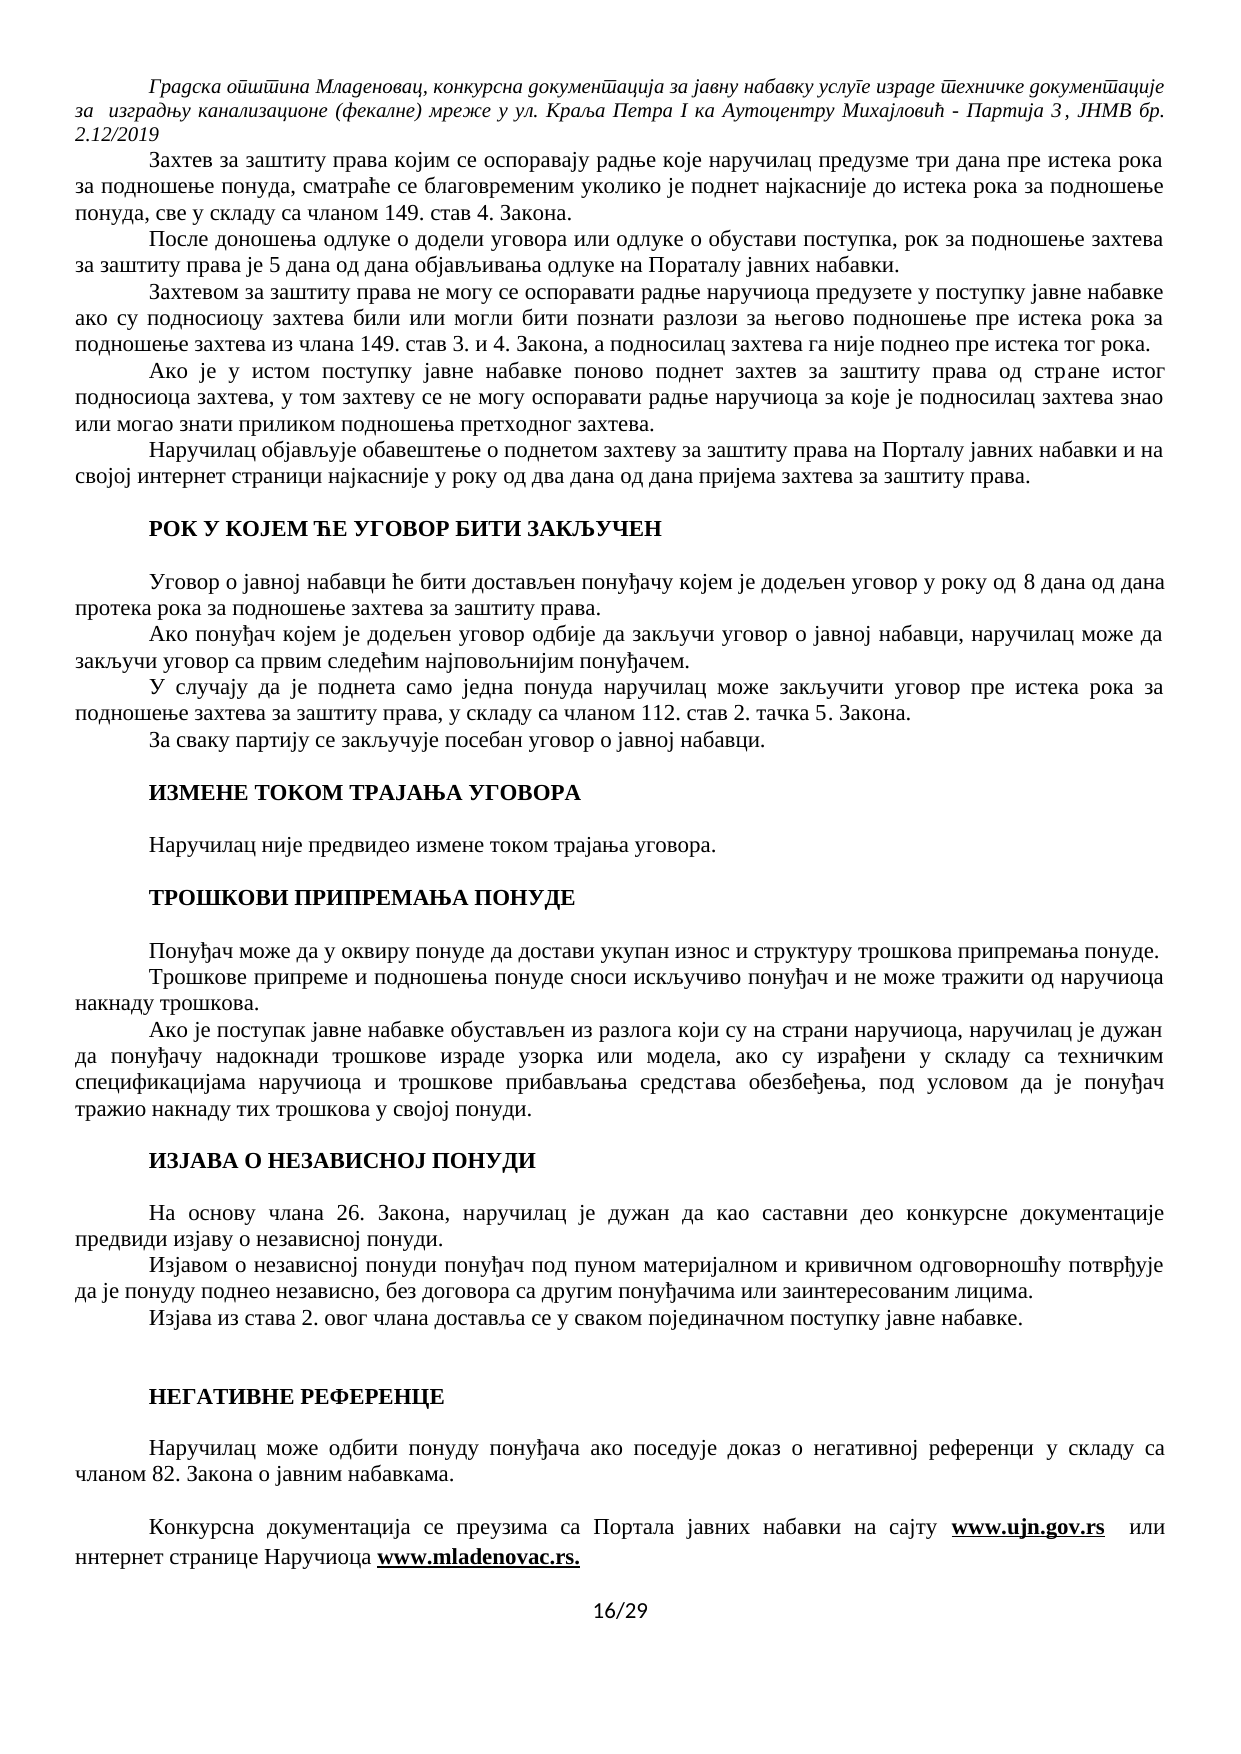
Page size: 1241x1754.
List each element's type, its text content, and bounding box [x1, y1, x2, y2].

text Наручилац није предвидео измене током трајања уговора. [75, 831, 1165, 858]
text ИЗМЕНЕ ТОКОМ ТРАЈАЊА УГОВОРА [75, 778, 1165, 805]
text На основу члана 26. Закона, наручилац је дужан да као саставни део конкурсне документације предвиди изјаву о независној понуди. [75, 1198, 1165, 1251]
text Ако понуђач којем је додељен уговор одбије да закључи уговор о јавној набавци, наручилац може да закључи уговор са првим следећим најповољнијим понуђачем. [75, 620, 1165, 673]
text РОК У КОЈЕМ ЋЕ УГОВОР БИТИ ЗАКЉУЧЕН [75, 515, 1165, 541]
text НЕГАТИВНЕ РЕФЕРЕНЦЕ [75, 1383, 1165, 1409]
text Конкурсна документација се преузима са Портала јавних набавки на сајту www.ujn.gov.rs или ннтернет странице Наручиоца www.mladenovac.rs. [75, 1513, 1165, 1570]
text Ако је у истом поступку јавне набавке поново поднет захтев за заштиту права од стране истог подносиоца захтева, у том захтеву се не могу оспоравати радње наручиоца за које је подносилац захтева знао или могао знати приликом подношења претходног захтева. [75, 357, 1165, 436]
text Понуђач може да у оквиру понуде да достави укупан износ и структуру трошкова припремања понуде. [75, 937, 1165, 963]
text ИЗЈАВА О НЕЗАВИСНОЈ ПОНУДИ [75, 1147, 1165, 1174]
text Наручилац објављује обавештење о поднетом захтеву за заштиту права на Порталу јавних набавки и на својој интернет страници најкасније у року од два дана од дана пријема захтева за заштиту права. [75, 436, 1165, 489]
text Изјава из става 2. овог члана доставља се у сваком појединачном поступку јавне набавке. [75, 1304, 1165, 1330]
text Изјавом о независној понуди понуђач под пуном материјалном и кривичном одговорношћу потврђује да је понуду поднео независно, без договора са другим понуђачима или заинтересованим лицима. [75, 1251, 1165, 1304]
text Трошкове припреме и подношења понуде сноси искључиво понуђач и не може тражити од наручиоца накнаду трошкова. [75, 963, 1165, 1016]
text У случају да је поднета само једна понуда наручилац може закључити уговор пре истека рока за подношење захтева за заштиту права, у складу са чланом 112. став 2. тачка 5. Закона. [75, 673, 1165, 726]
text Захтевом за заштиту права не могу се оспоравати радње наручиоца предузете у поступку јавне набавке ако су подносиоцу захтева били или могли бити познати разлози за његово подношење пре истека рока за подношење захтева из члана 149. став 3. и 4. Закона, а подносилац захтева га није поднео пре истека тог рока. [75, 278, 1165, 357]
text Уговор о јавној набавци ће бити достављен понуђачу којем је додељен уговор у року од 8 дана од дана протека рока за подношење захтева за заштиту права. [75, 568, 1165, 620]
text ТРОШКОВИ ПРИПРЕМАЊА ПОНУДЕ [75, 884, 1165, 910]
text За сваку партију се закључује посебан уговор о јавној набавци. [75, 726, 1165, 752]
text Наручилац може одбити понуду понуђача ако поседује доказ о негативној референци у складу са чланом 82. Закона о јавним набавкама. [75, 1434, 1165, 1487]
text Захтев за заштиту права којим се оспоравају радње које наручилац предузме три дана пре истека рока за подношење понуда, сматраће се благовременим уколико је поднет најкасније до истека рока за подношење понуда, све у складу са чланом 149. став 4. Закона. [75, 146, 1165, 225]
text Ако је поступак јавне набавке обустављен из разлога који су на страни наручиоца, наручилац је дужан да понуђачу надокнади трошкове израде узорка или модела, ако су израђени у складу са техничким спецификацијама наручиоца и трошкове прибављања средстава обезбеђења, под условом да је понуђач тражио накнаду тих трошкова у својој понуди. [75, 1016, 1165, 1121]
text После доношења одлуке о додели уговора или одлуке о обустави поступка, рок за подношење захтева за заштиту права је 5 дана од дана објављивања одлуке на Пораталу јавних набавки. [75, 225, 1165, 278]
